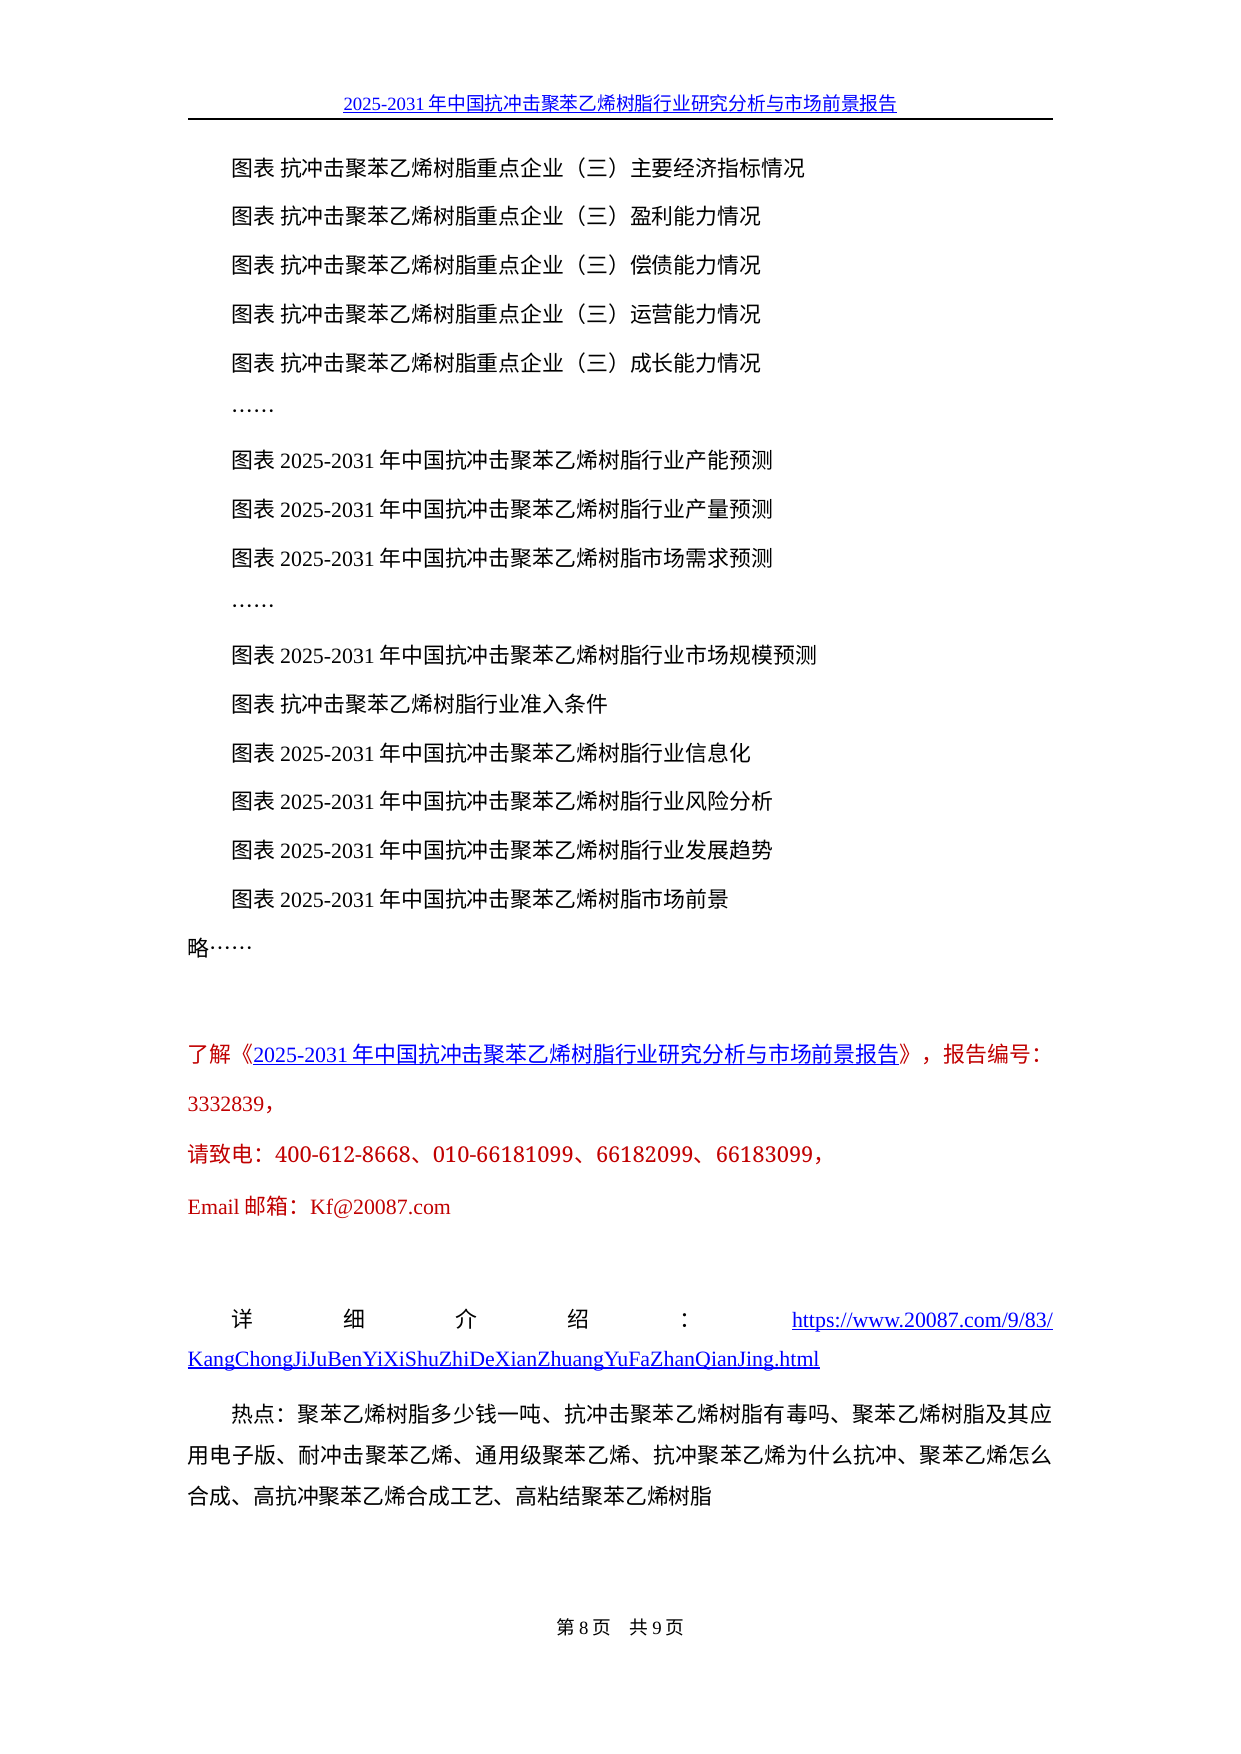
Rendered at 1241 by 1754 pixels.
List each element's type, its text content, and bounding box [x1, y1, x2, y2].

text 请致电：400-612-8668、010-66181099、66182099、66183099， [187, 1137, 1053, 1169]
text 了解《2025-2031年中国抗冲击聚苯乙烯树脂行业研究分析与市场前景报告》，报告编号：3332839， [187, 1037, 1053, 1118]
text 热点：聚苯乙烯树脂多少钱一吨、抗冲击聚苯乙烯树脂有毒吗、聚苯乙烯树脂及其应用电子版、耐冲击聚苯乙烯、通用级聚苯乙烯、抗冲聚苯乙烯为什么抗冲、聚苯乙烯怎么合成、高抗冲聚苯乙烯合成工艺、高粘结聚苯乙烯树脂 [187, 1397, 1053, 1511]
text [187, 150, 1053, 963]
text 详细介绍：https://www.20087.com/9/83/KangChongJiJuBenYiXiShuZhiDeXianZhuangYuFaZhanQianJing.html [187, 1301, 1053, 1374]
text Email邮箱：Kf@20087.com [187, 1188, 1053, 1221]
